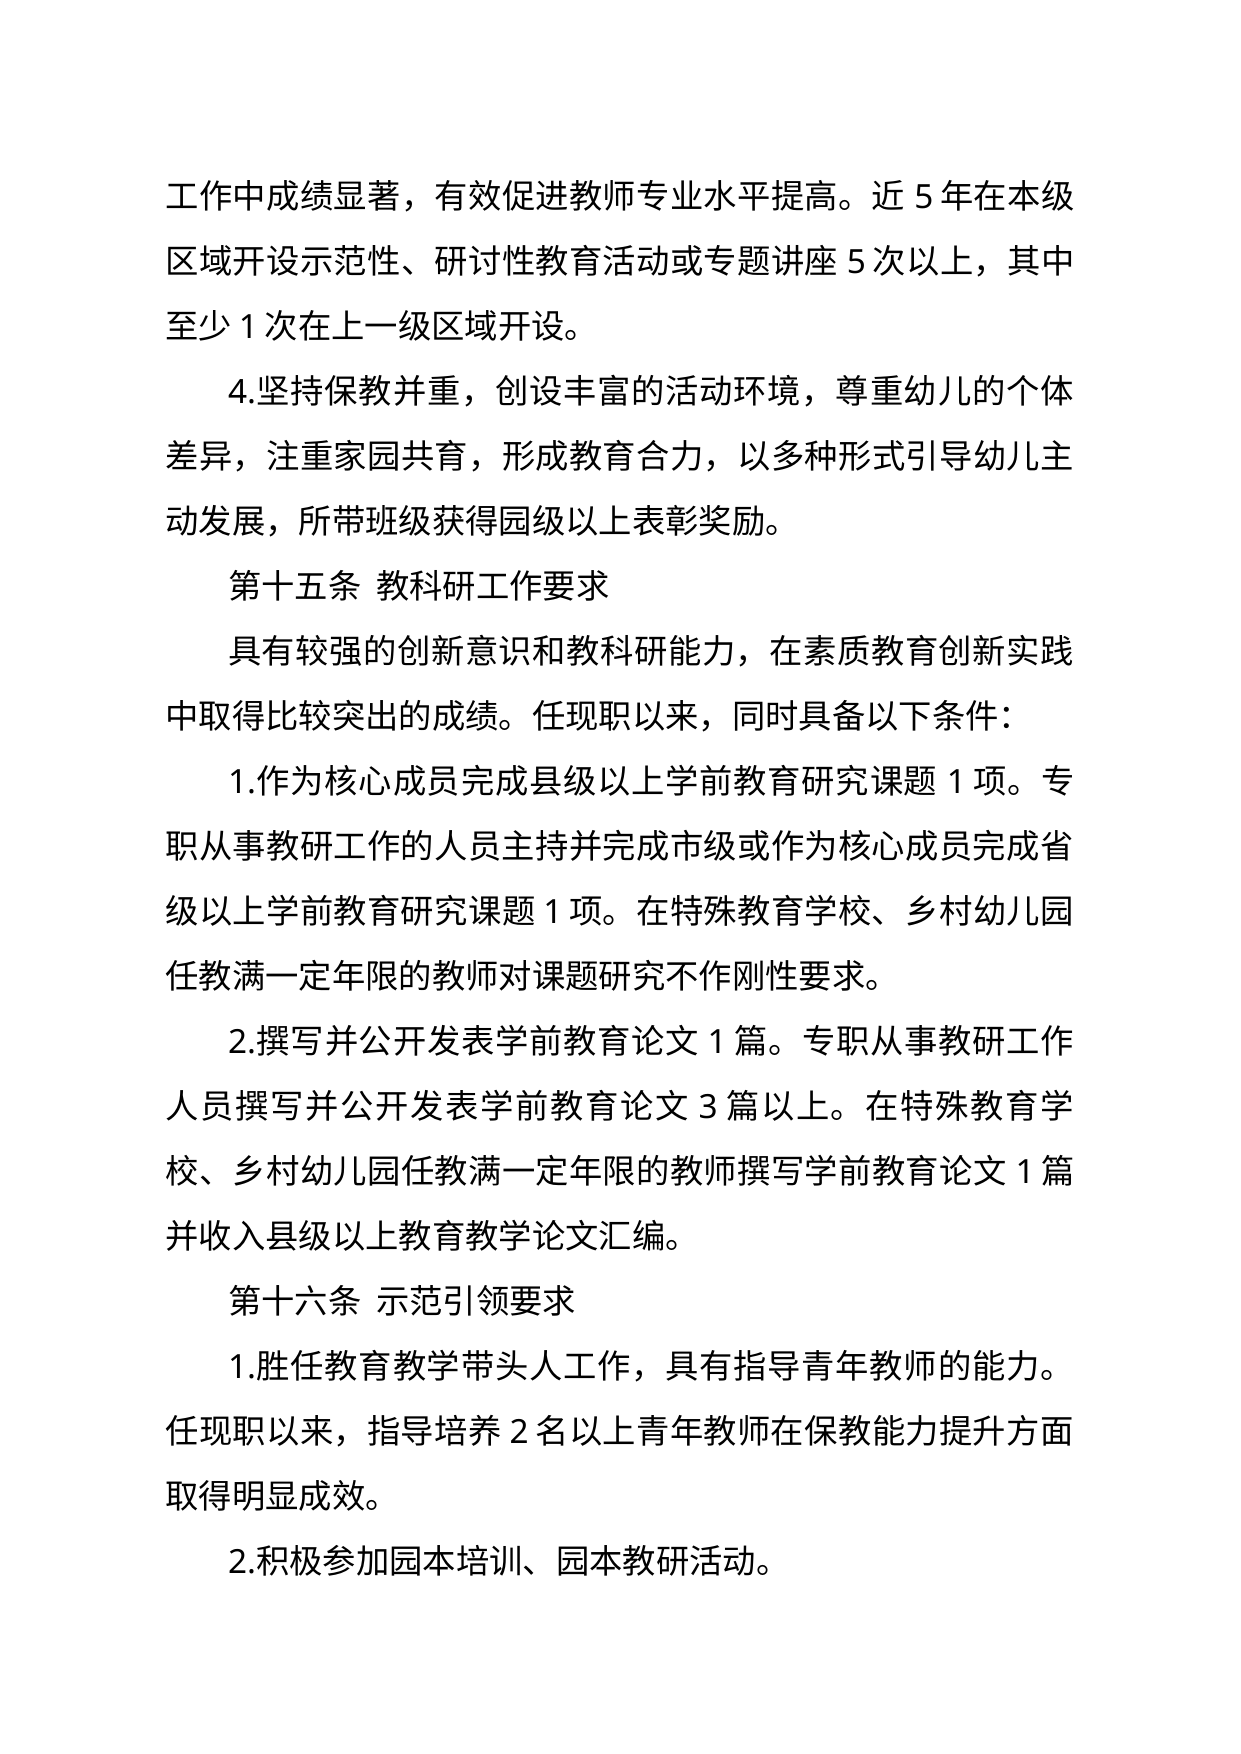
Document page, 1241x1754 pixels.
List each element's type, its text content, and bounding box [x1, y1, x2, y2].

text 2.撰写并公开发表学前教育论文1篇。专职从事教研工作人员撰写并公开发表学前教育论文3篇以上。在特殊教育学校、乡村幼儿园任教满一定年限的教师撰写学前教育论文1篇并收入县级以上教育教学论文汇编。 [165, 1007, 1075, 1267]
text 第十五条 教科研工作要求 [165, 552, 1075, 617]
text 2.积极参加园本培训、园本教研活动。 [165, 1527, 1075, 1592]
text 1.作为核心成员完成县级以上学前教育研究课题1项。专职从事教研工作的人员主持并完成市级或作为核心成员完成省级以上学前教育研究课题1项。在特殊教育学校、乡村幼儿园任教满一定年限的教师对课题研究不作刚性要求。 [165, 747, 1075, 1007]
text 1.胜任教育教学带头人工作，具有指导青年教师的能力。任现职以来，指导培养2名以上青年教师在保教能力提升方面取得明显成效。 [165, 1332, 1075, 1527]
text 第十六条 示范引领要求 [165, 1267, 1075, 1332]
text 具有较强的创新意识和教科研能力，在素质教育创新实践中取得比较突出的成绩。任现职以来，同时具备以下条件： [165, 617, 1075, 747]
text 4.坚持保教并重，创设丰富的活动环境，尊重幼儿的个体差异，注重家园共育，形成教育合力，以多种形式引导幼儿主动发展，所带班级获得园级以上表彰奖励。 [165, 357, 1075, 552]
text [165, 162, 1075, 357]
